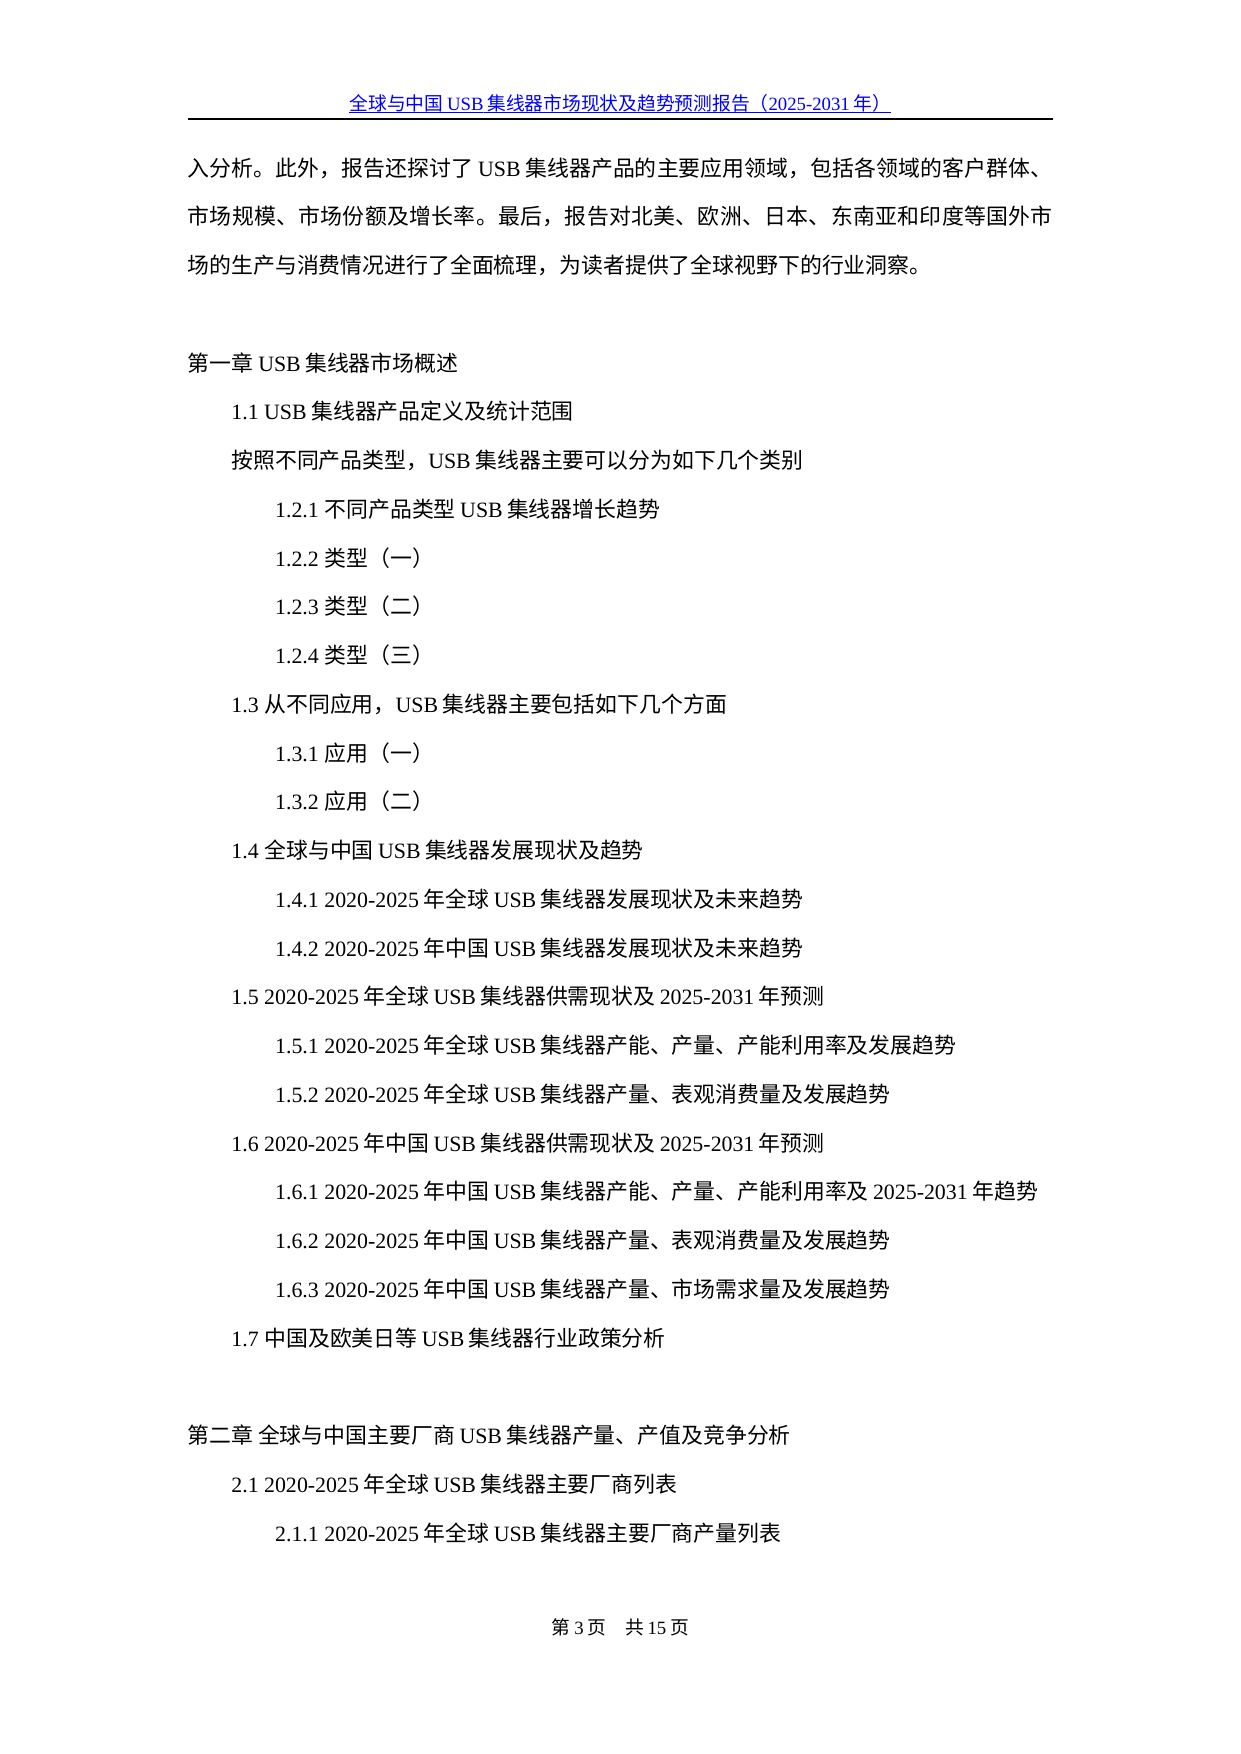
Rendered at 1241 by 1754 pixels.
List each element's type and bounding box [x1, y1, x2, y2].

text [187, 150, 1053, 1548]
